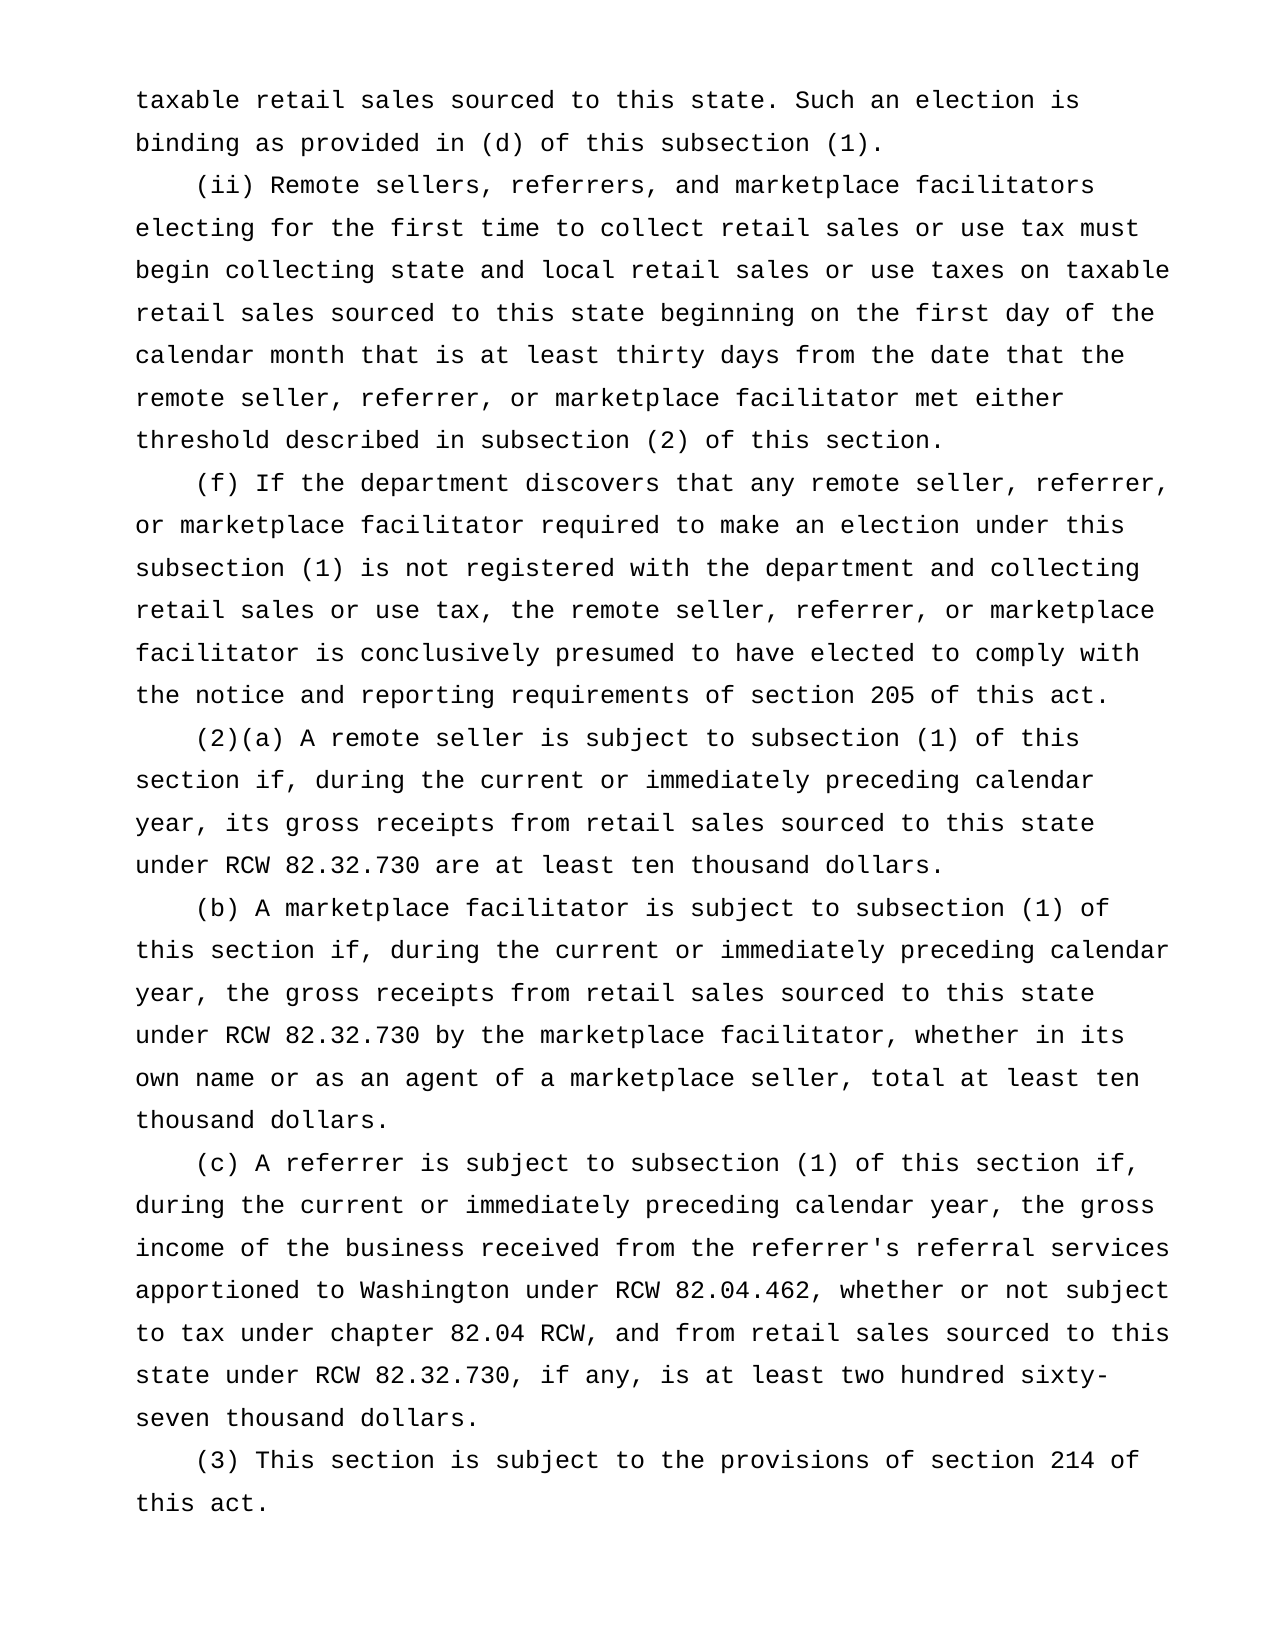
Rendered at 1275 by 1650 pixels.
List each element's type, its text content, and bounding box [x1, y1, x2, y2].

text (b) A marketplace facilitator is subject to subsection (1) of this section if, during the current or immediately preceding calendar year, the gross receipts from retail sales sourced to this state under RCW 82.32.730 by the marketplace facilitator, whether in its own name or as an agent of a marketplace seller, total at least ten thousand dollars. [135, 882, 1170, 1137]
text (3) This section is subject to the provisions of section 214 of this act. [135, 1435, 1170, 1520]
text (2)(a) A remote seller is subject to subsection (1) of this section if, during the current or immediately preceding calendar year, its gross receipts from retail sales sourced to this state under RCW 82.32.730 are at least ten thousand dollars. [135, 712, 1170, 882]
text (c) A referrer is subject to subsection (1) of this section if, during the current or immediately preceding calendar year, the gross income of the business received from the referrer's referral services apportioned to Washington under RCW 82.04.462, whether or not subject to tax under chapter 82.04 RCW, and from retail sales sourced to this state under RCW 82.32.730, if any, is at least two hundred sixty-seven thousand dollars. [135, 1137, 1170, 1435]
text (ii) Remote sellers, referrers, and marketplace facilitators electing for the first time to collect retail sales or use tax must begin collecting state and local retail sales or use taxes on taxable retail sales sourced to this state beginning on the first day of the calendar month that is at least thirty days from the date that the remote seller, referrer, or marketplace facilitator met either threshold described in subsection (2) of this section. [135, 160, 1170, 457]
text (f) If the department discovers that any remote seller, referrer, or marketplace facilitator required to make an election under this subsection (1) is not registered with the department and collecting retail sales or use tax, the remote seller, referrer, or marketplace facilitator is conclusively presumed to have elected to comply with the notice and reporting requirements of section 205 of this act. [135, 457, 1170, 712]
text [135, 75, 1170, 160]
